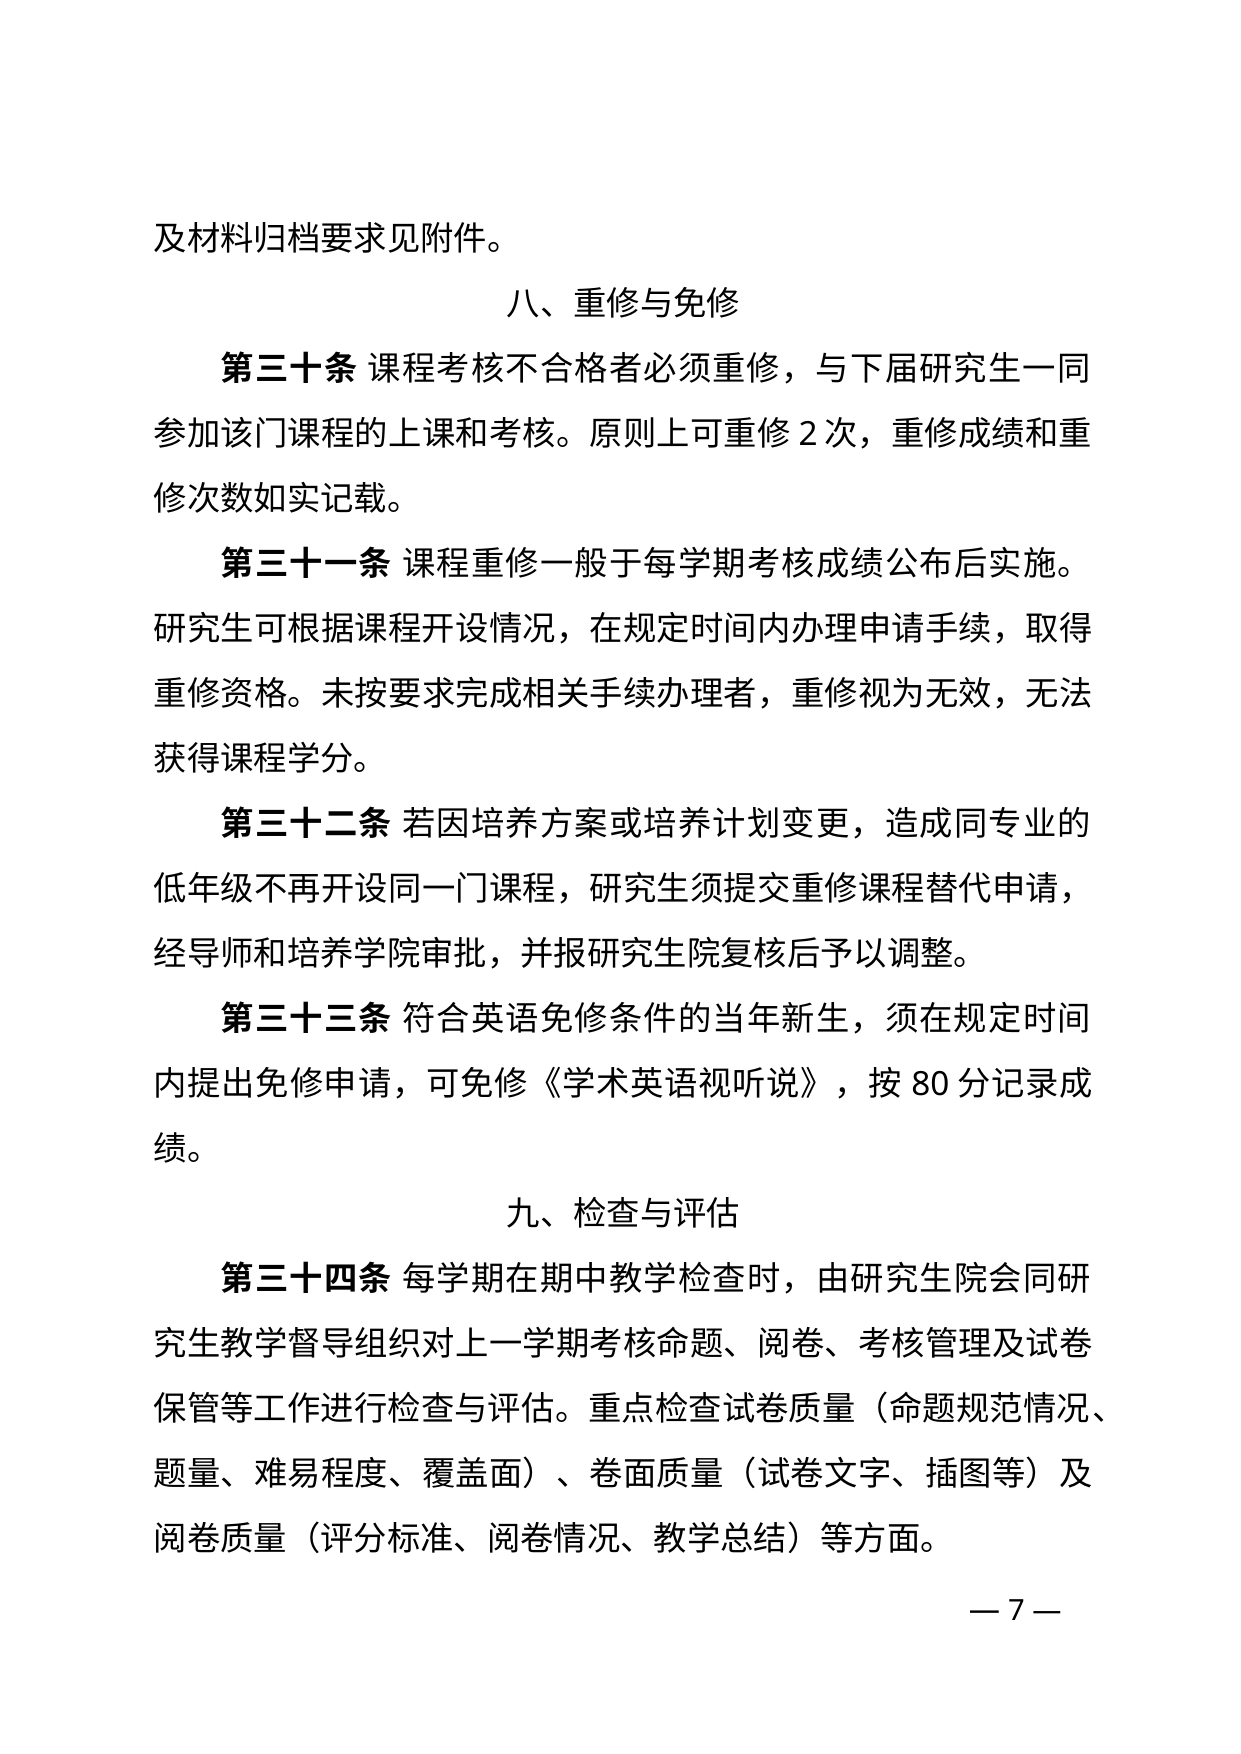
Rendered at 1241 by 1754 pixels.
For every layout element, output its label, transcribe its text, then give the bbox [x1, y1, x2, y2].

text 第三十二条 若因培养方案或培养计划变更，造成同专业的低年级不再开设同一门课程，研究生须提交重修课程替代申请，经导师和培养学院审批，并报研究生院复核后予以调整。 [153, 788, 1092, 983]
text 第三十一条 课程重修一般于每学期考核成绩公布后实施。研究生可根据课程开设情况，在规定时间内办理申请手续，取得重修资格。未按要求完成相关手续办理者，重修视为无效，无法获得课程学分。 [153, 528, 1092, 788]
text 第三十三条 符合英语免修条件的当年新生，须在规定时间内提出免修申请，可免修《学术英语视听说》，按80分记录成绩。 [153, 983, 1092, 1178]
text 九、检查与评估 [153, 1178, 1092, 1243]
text 第三十条 课程考核不合格者必须重修，与下届研究生一同参加该门课程的上课和考核。原则上可重修2次，重修成绩和重修次数如实记载。 [153, 333, 1092, 528]
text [153, 203, 1092, 268]
text 八、重修与免修 [153, 268, 1092, 333]
text 第三十四条 每学期在期中教学检查时，由研究生院会同研究生教学督导组织对上一学期考核命题、阅卷、考核管理及试卷保管等工作进行检查与评估。重点检查试卷质量（命题规范情况、题量、难易程度、覆盖面）、卷面质量（试卷文字、插图等）及阅卷质量（评分标准、阅卷情况、教学总结）等方面。 [153, 1243, 1092, 1568]
